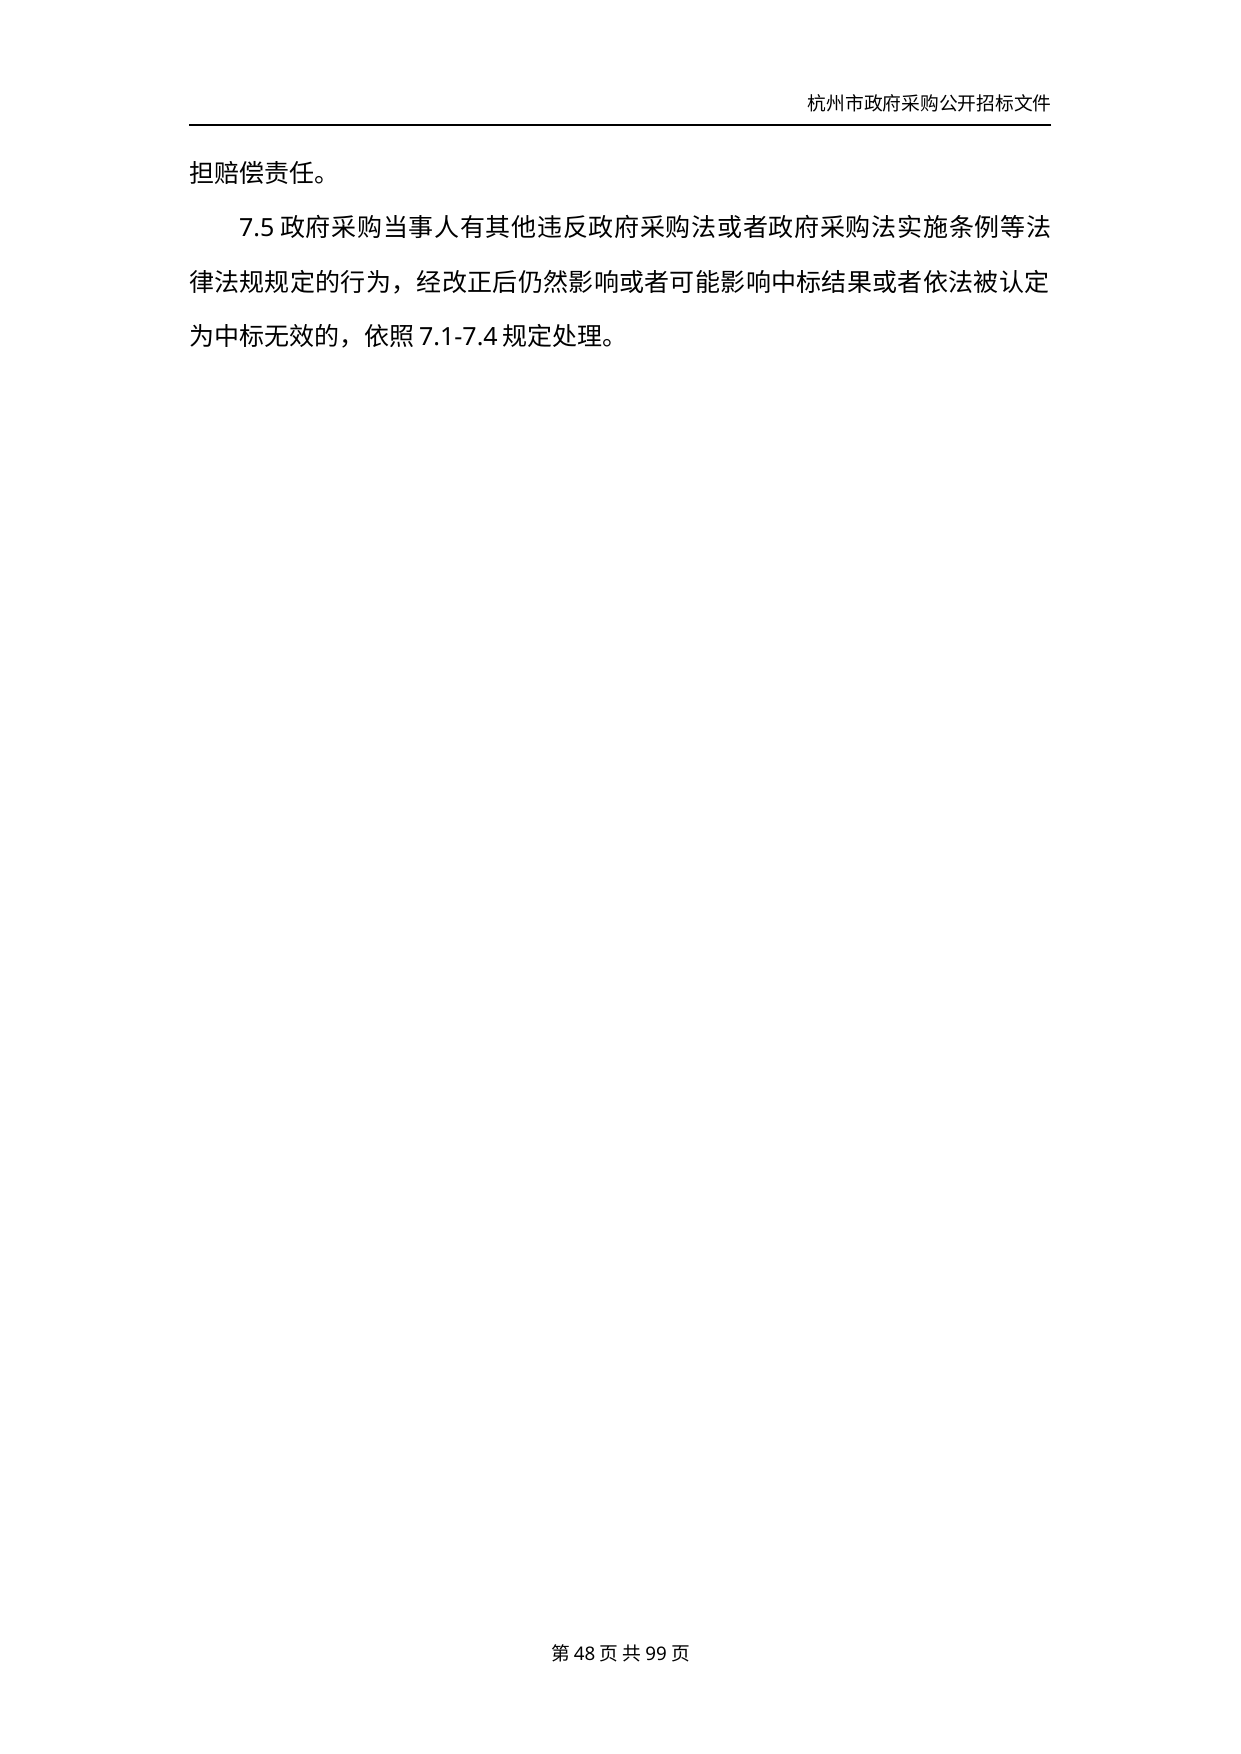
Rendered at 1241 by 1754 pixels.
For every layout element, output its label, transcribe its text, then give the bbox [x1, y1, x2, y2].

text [189, 153, 1051, 190]
text 7.5政府采购当事人有其他违反政府采购法或者政府采购法实施条例等法律法规规定的行为，经改正后仍然影响或者可能影响中标结果或者依法被认定为中标无效的，依照7.1-7.4规定处理。 [189, 208, 1051, 353]
